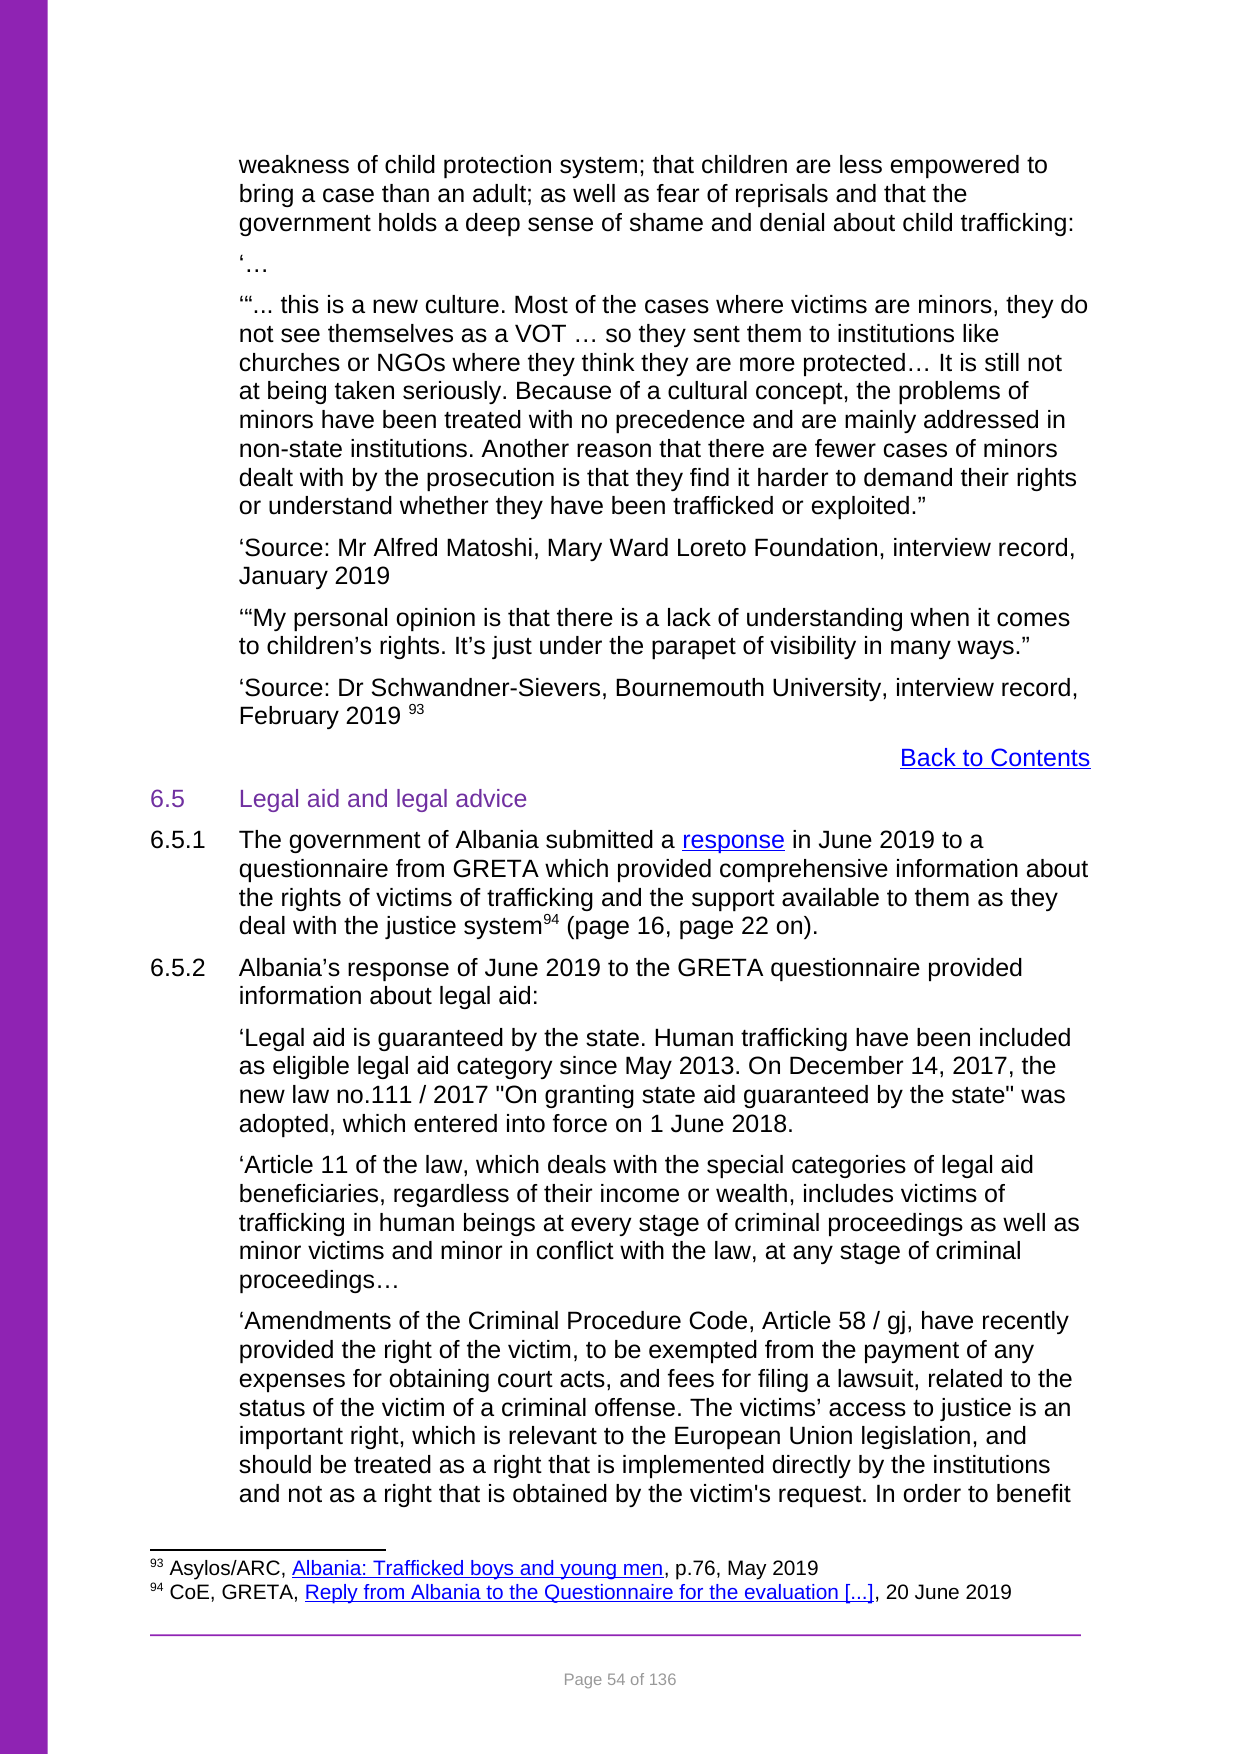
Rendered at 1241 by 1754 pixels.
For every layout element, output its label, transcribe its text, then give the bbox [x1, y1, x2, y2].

subtitle Legal aid and legal advice [150, 784, 1090, 812]
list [239, 150, 1090, 236]
text Back to Contents [150, 742, 1090, 771]
list ‘… [239, 249, 1090, 277]
list Albania’s response of June 2019 to the GRETA questionnaire provided information about legal aid: [150, 952, 1090, 1010]
list ‘Source: Mr Alfred Matoshi, Mary Ward Loreto Foundation, interview record, January 2019 [239, 532, 1090, 590]
list ‘Legal aid is guaranteed by the state. Human trafficking have been included as eligible legal aid category since May 2013. On December 14, 2017, the new law no.111 / 2017 "On granting state aid guaranteed by the state" was adopted, which entered into force on 1 June 2018. [239, 1022, 1090, 1137]
list ‘Source: Dr Schwandner-Sievers, Bournemouth University, interview record, February 2019 [239, 672, 1090, 730]
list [239, 1306, 1090, 1507]
list ‘“My personal opinion is that there is a lack of understanding when it comes to children’s rights. It’s just under the parapet of visibility in many ways.” [239, 602, 1090, 660]
list ‘“... this is a new culture. Most of the cases where victims are minors, they do not see themselves as a VOT … so they sent them to institutions like churches or NGOs where they think they are more protected… It is still not at being taken seriously. Because of a cultural concept, the problems of minors have been treated with no precedence and are mainly addressed in non-state institutions. Another reason that there are fewer cases of minors dealt with by the prosecution is that they find it harder to demand their rights or understand whether they have been trafficked or exploited.” [239, 290, 1090, 520]
list ‘Article 11 of the law, which deals with the special categories of legal aid beneficiaries, regardless of their income or wealth, includes victims of trafficking in human beings at every stage of criminal proceedings as well as minor victims and minor in conflict with the law, at any stage of criminal proceedings… [239, 1150, 1090, 1294]
list The government of Albania submitted a response in June 2019 to a questionnaire from GRETA which provided comprehensive information about the rights of victims of trafficking and the support available to them as they deal with the justice system (page 16, page 22 on). [150, 825, 1090, 940]
